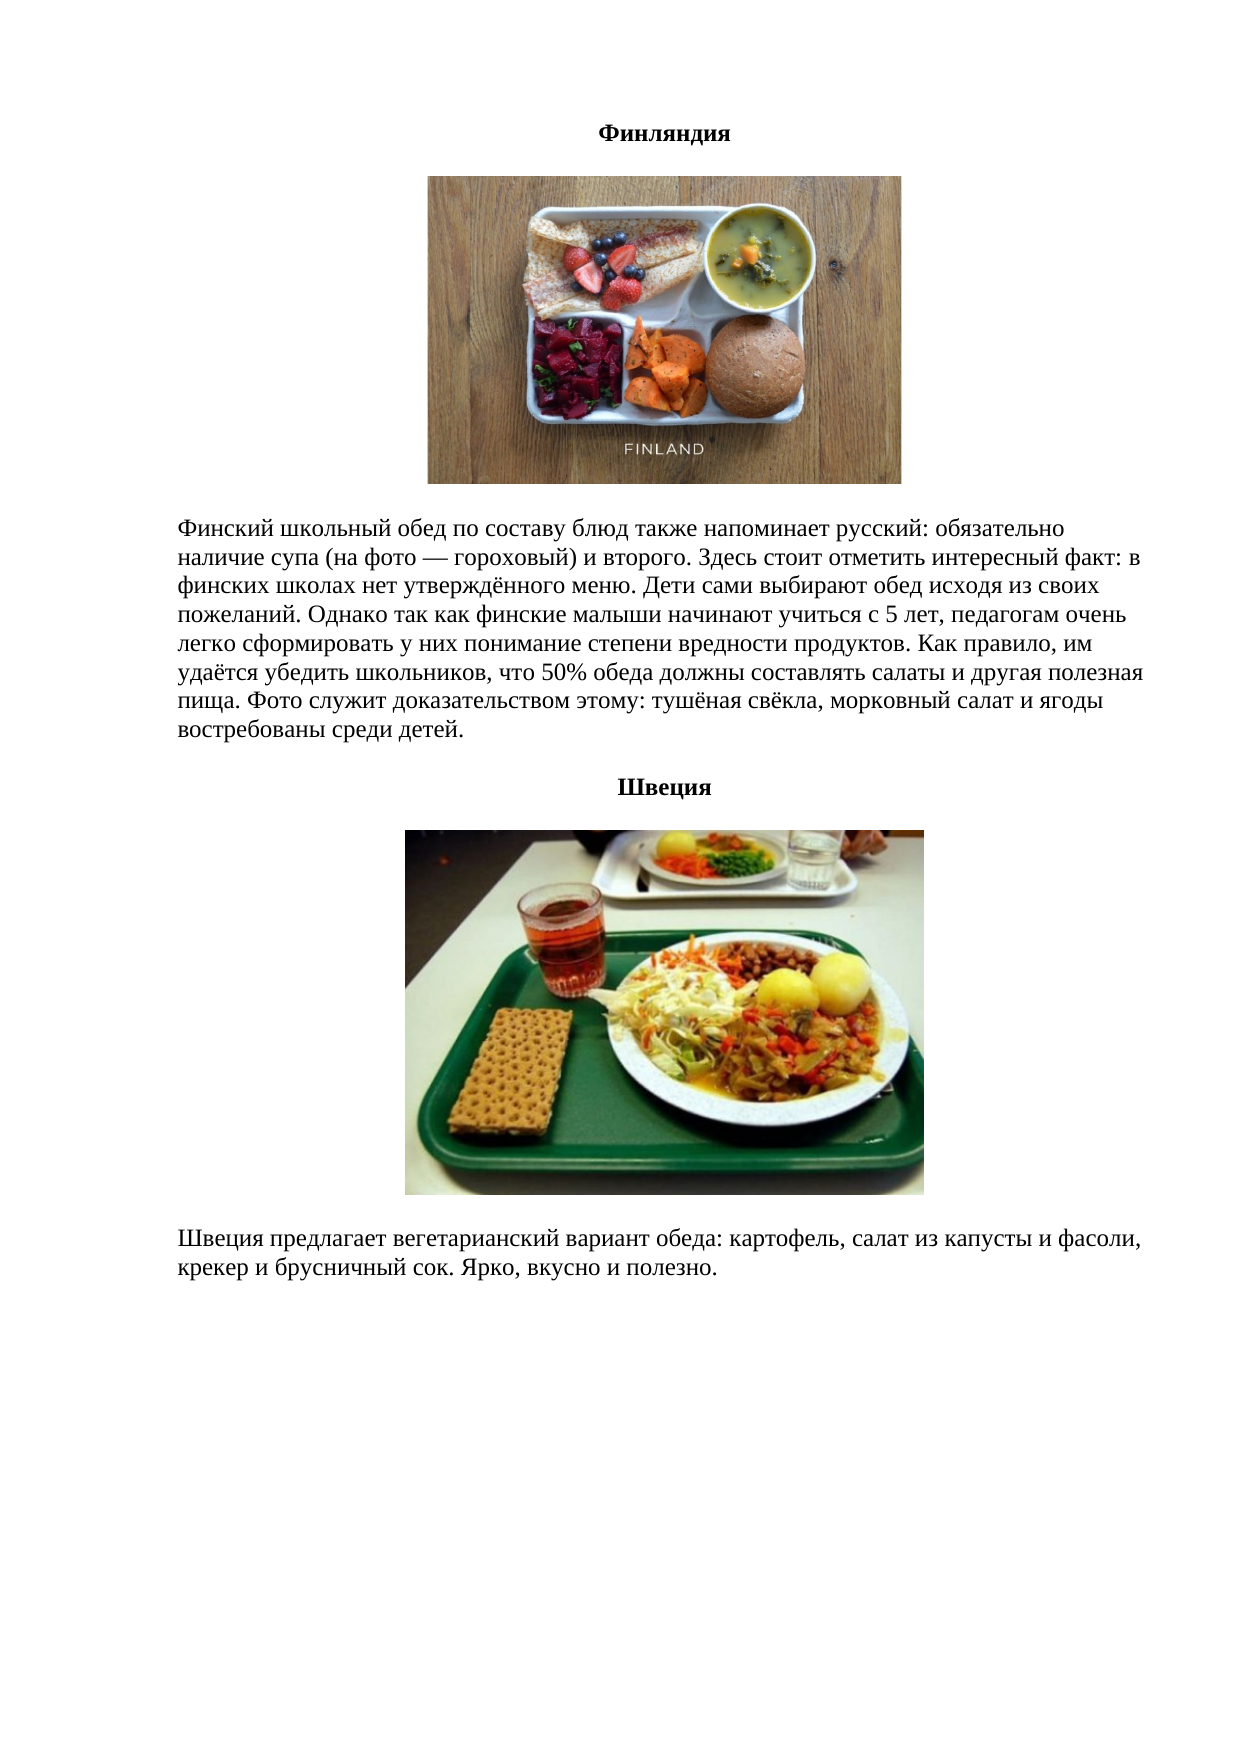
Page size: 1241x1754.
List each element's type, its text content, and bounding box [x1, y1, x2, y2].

text Финляндия [177, 118, 1152, 147]
text Швеция [177, 772, 1152, 801]
text Финский школьный обед по составу блюд также напоминает русский: обязательно наличие супа (на фото — гороховый) и второго. Здесь стоит отметить интересный факт: в финских школах нет утверждённого меню. Дети сами выбирают обед исходя из своих пожеланий. Однако так как финские малыши начинают учиться с 5 лет, педагогам очень легко сформировать у них понимание степени вредности продуктов. Как правило, им удаётся убедить школьников, что 50% обеда должны составлять салаты и другая полезная пища. Фото служит доказательством этому: тушёная свёкла, морковный салат и ягоды востребованы среди детей. [177, 513, 1152, 743]
picture [405, 830, 924, 1195]
text Швеция предлагает вегетарианский вариант обеда: картофель, салат из капусты и фасоли, крекер и брусничный сок. Ярко, вкусно и полезно. [177, 1223, 1152, 1281]
picture [427, 176, 902, 484]
